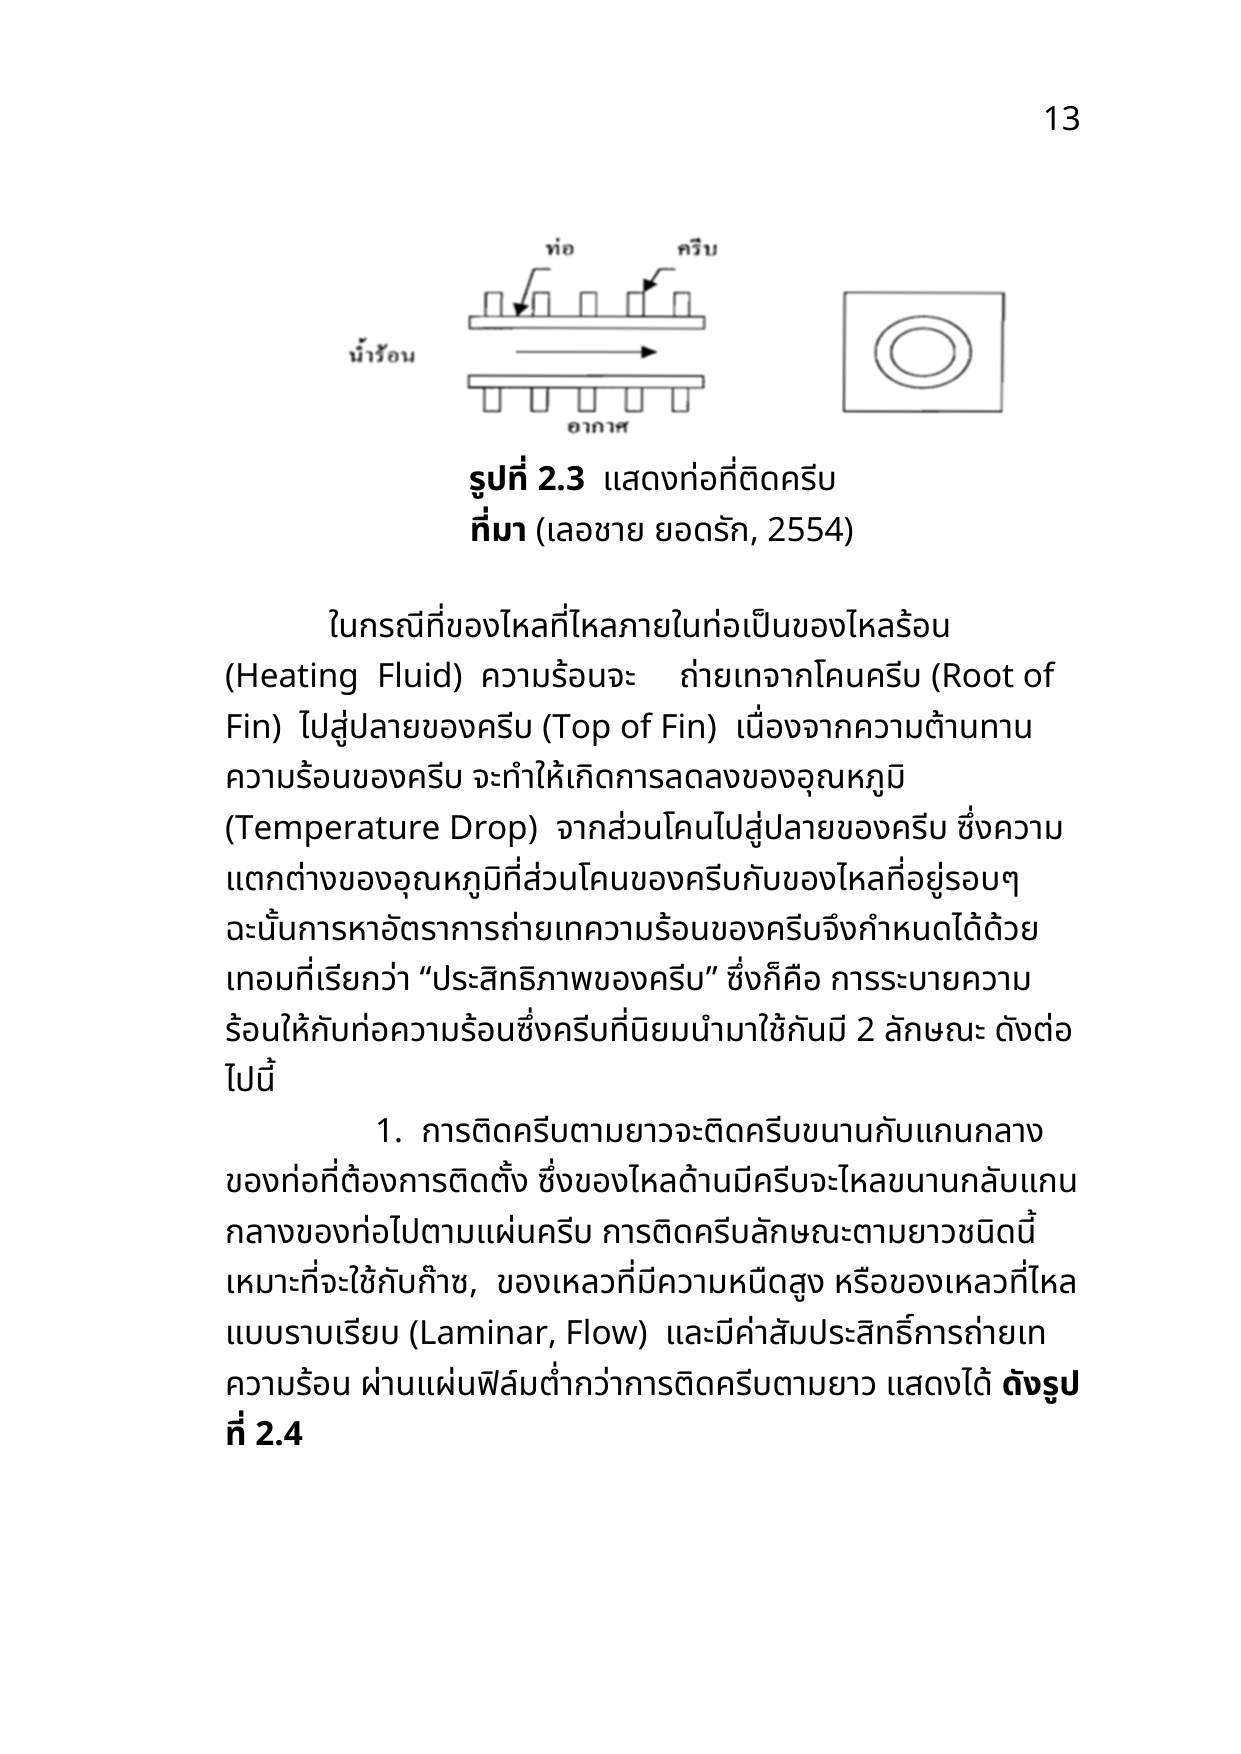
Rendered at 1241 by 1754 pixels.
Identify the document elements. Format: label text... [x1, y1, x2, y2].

text รูปที่ 2.3 แสดงท่อที่ติดครีบ [225, 455, 1081, 506]
picture [240, 225, 1066, 435]
text 1...การติดครีบตามยาวจะติดครีบขนานกับแกนกลางของท่อที่ต้องการติดตั้ง ซึ่งของไหลด้านมีครีบจะไหลขนานกลับแกนกลางของท่อไปตามแผ่นครีบ การติดครีบลักษณะตามยาวชนิดนี้เหมาะที่จะใช้กับก๊าซ,..ของเหลวที่มีความหนืดสูง หรือของเหลวที่ไหลแบบราบเรียบ (Laminar, Flow) และมีค่าสัมประสิทธิ์การถ่ายเทความร้อน ผ่านแผ่นฟิล์มต่ำกว่าการติดครีบตามยาว แสดงได้ ดังรูปที่ 2.4 [225, 1107, 1081, 1461]
text ที่มา (เลอชาย ยอดรัก, 2554) [225, 506, 1081, 556]
text ในกรณีที่ของไหลที่ไหลภายในท่อเป็นของไหลร้อน (Heating..Fluid)..ความร้อนจะ ถ่ายเทจากโคนครีบ (Root of Fin)..ไปสู่ปลายของครีบ (Top of Fin)..เนื่องจากความต้านทาน ความร้อนของครีบ จะทำให้เกิดการลดลงของอุณหภูมิ (Temperature Drop)..จากส่วนโคนไปสู่ปลายของครีบ ซึ่งความแตกต่างของอุณหภูมิที่ส่วนโคนของครีบกับของไหลที่อยู่รอบๆ ฉะนั้นการหาอัตราการถ่ายเทความร้อนของครีบจึงกำหนดได้ด้วยเทอมที่เรียกว่า “ประสิทธิภาพของครีบ” ซึ่งก็คือ การระบายความร้อนให้กับท่อความร้อนซึ่งครีบที่นิยมนำมาใช้กันมี 2 ลักษณะ ดังต่อไปนี้ [225, 602, 1081, 1107]
